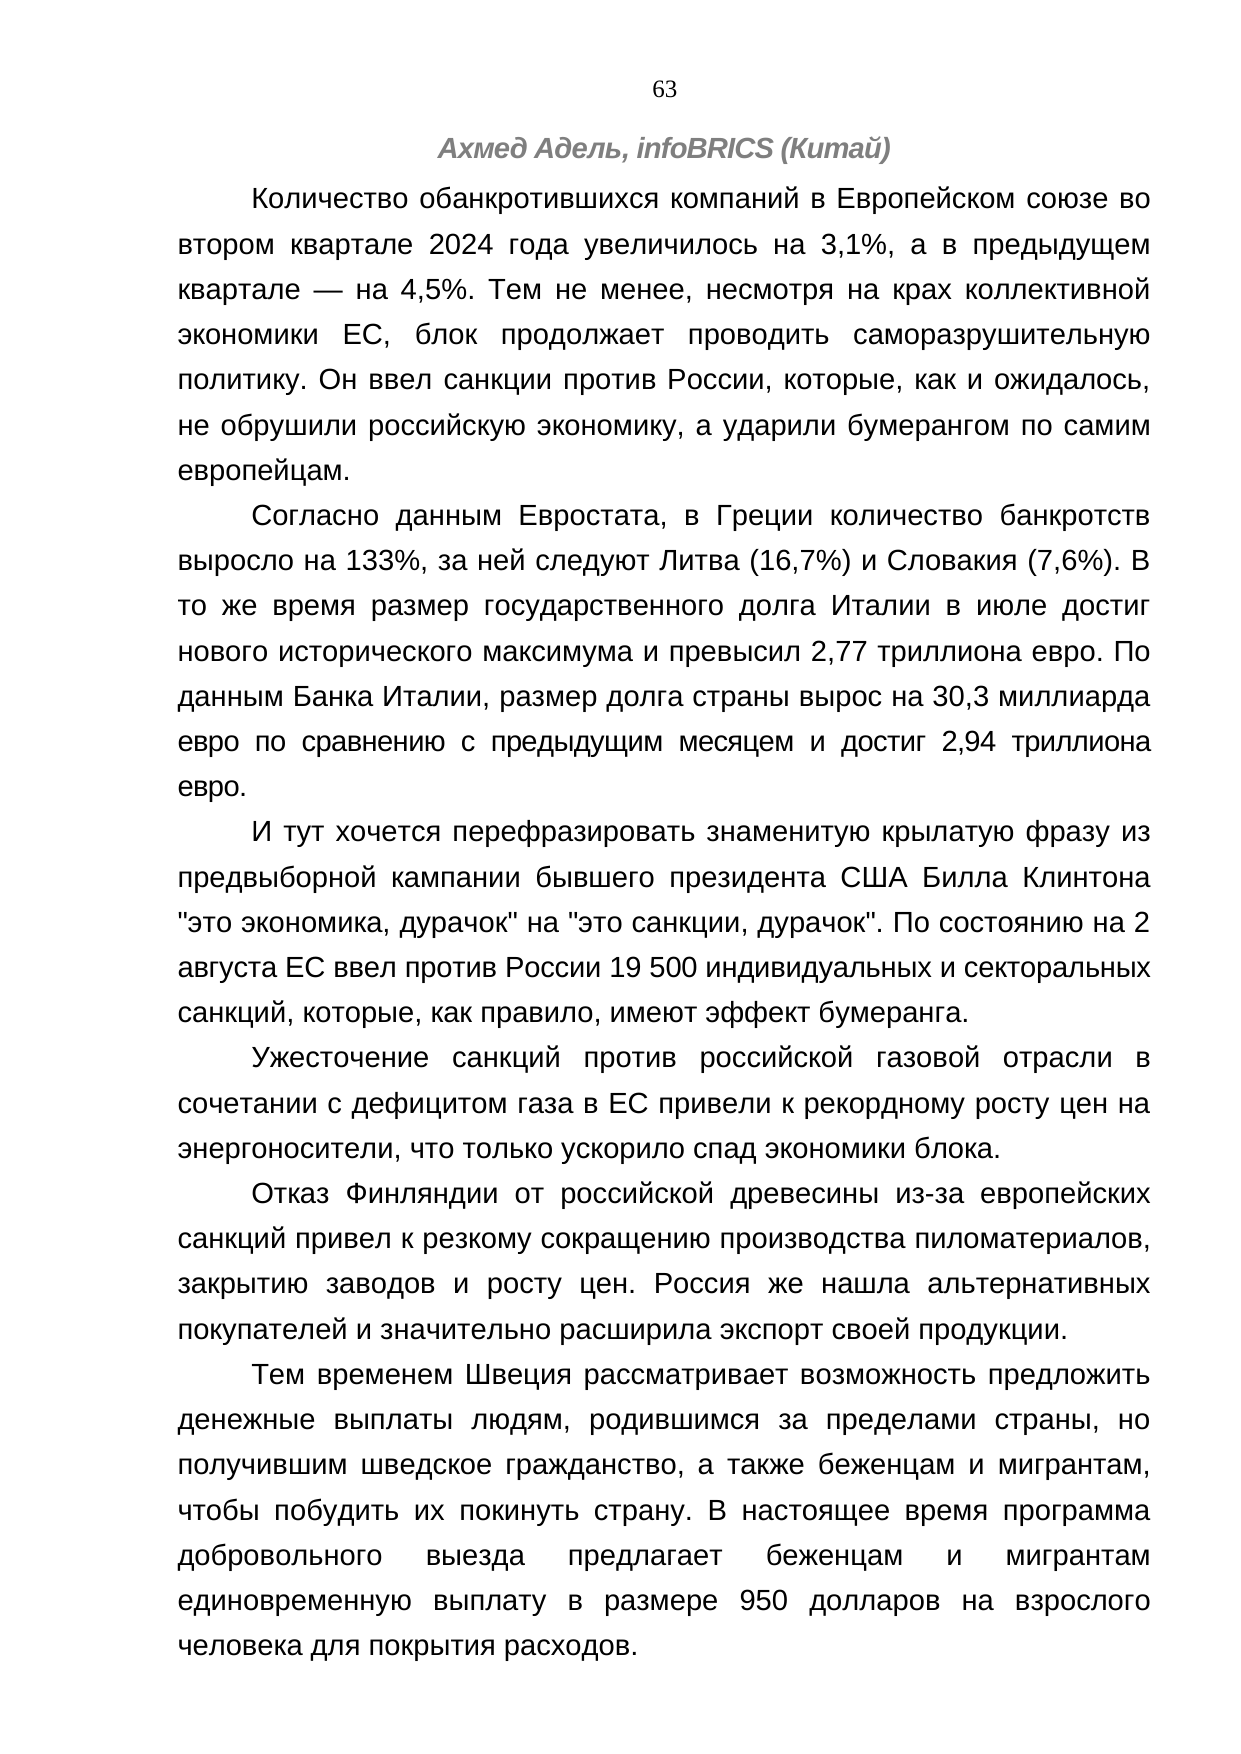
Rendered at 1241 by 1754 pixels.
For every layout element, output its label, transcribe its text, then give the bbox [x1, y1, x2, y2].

text Отказ Финляндии от российской древесины из-за европейских санкций привел к резкому сокращению производства пиломатериалов, закрытию заводов и росту цен. Россия же нашла альтернативных покупателей и значительно расширила экспорт своей продукции. [177, 1176, 1152, 1345]
text Ужесточение санкций против российской газовой отрасли в сочетании с дефицитом газа в ЕС привели к рекордному росту цен на энергоносители, что только ускорило спад экономики блока. [177, 1041, 1152, 1164]
text Согласно данным Евростата, в Греции количество банкротств выросло на 133%, за ней следуют Литва (16,7%) и Словакия (7,6%). В то же время размер государственного долга Италии в июле достиг нового исторического максимума и превысил 2,77 триллиона евро. По данным Банка Италии, размер долга страны вырос на 30,3 миллиарда евро по сравнению с предыдущим месяцем и достиг 2,94 триллиона евро. [177, 498, 1152, 803]
text Количество обанкротившихся компаний в Европейском союзе во втором квартале 2024 года увеличилось на 3,1%, а в предыдущем квартале — на 4,5%. Тем не менее, несмотря на крах коллективной экономики ЕС, блок продолжает проводить саморазрушительную политику. Он ввел санкции против России, которые, как и ожидалось, не обрушили российскую экономику, а ударили бумерангом по самим европейцам. [177, 182, 1152, 486]
text И тут хочется перефразировать знаменитую крылатую фразу из предвыборной кампании бывшего президента США Билла Клинтона "это экономика, дурачок" на "это санкции, дурачок". По состоянию на 2 августа ЕС ввел против России 19 500 индивидуальных и секторальных санкций, которые, как правило, имеют эффект бумеранга. [177, 814, 1152, 1029]
text Тем временем Швеция рассматривает возможность предложить денежные выплаты людям, родившимся за пределами страны, но получившим шведское гражданство, а также беженцам и мигрантам, чтобы побудить их покинуть страну. В настоящее время программа добровольного выезда предлагает беженцам и мигрантам единовременную выплату в размере 950 долларов на взрослого человека для покрытия расходов. [177, 1357, 1152, 1662]
text Ахмед Адель, infoBRICS (Китай) [177, 131, 1152, 165]
